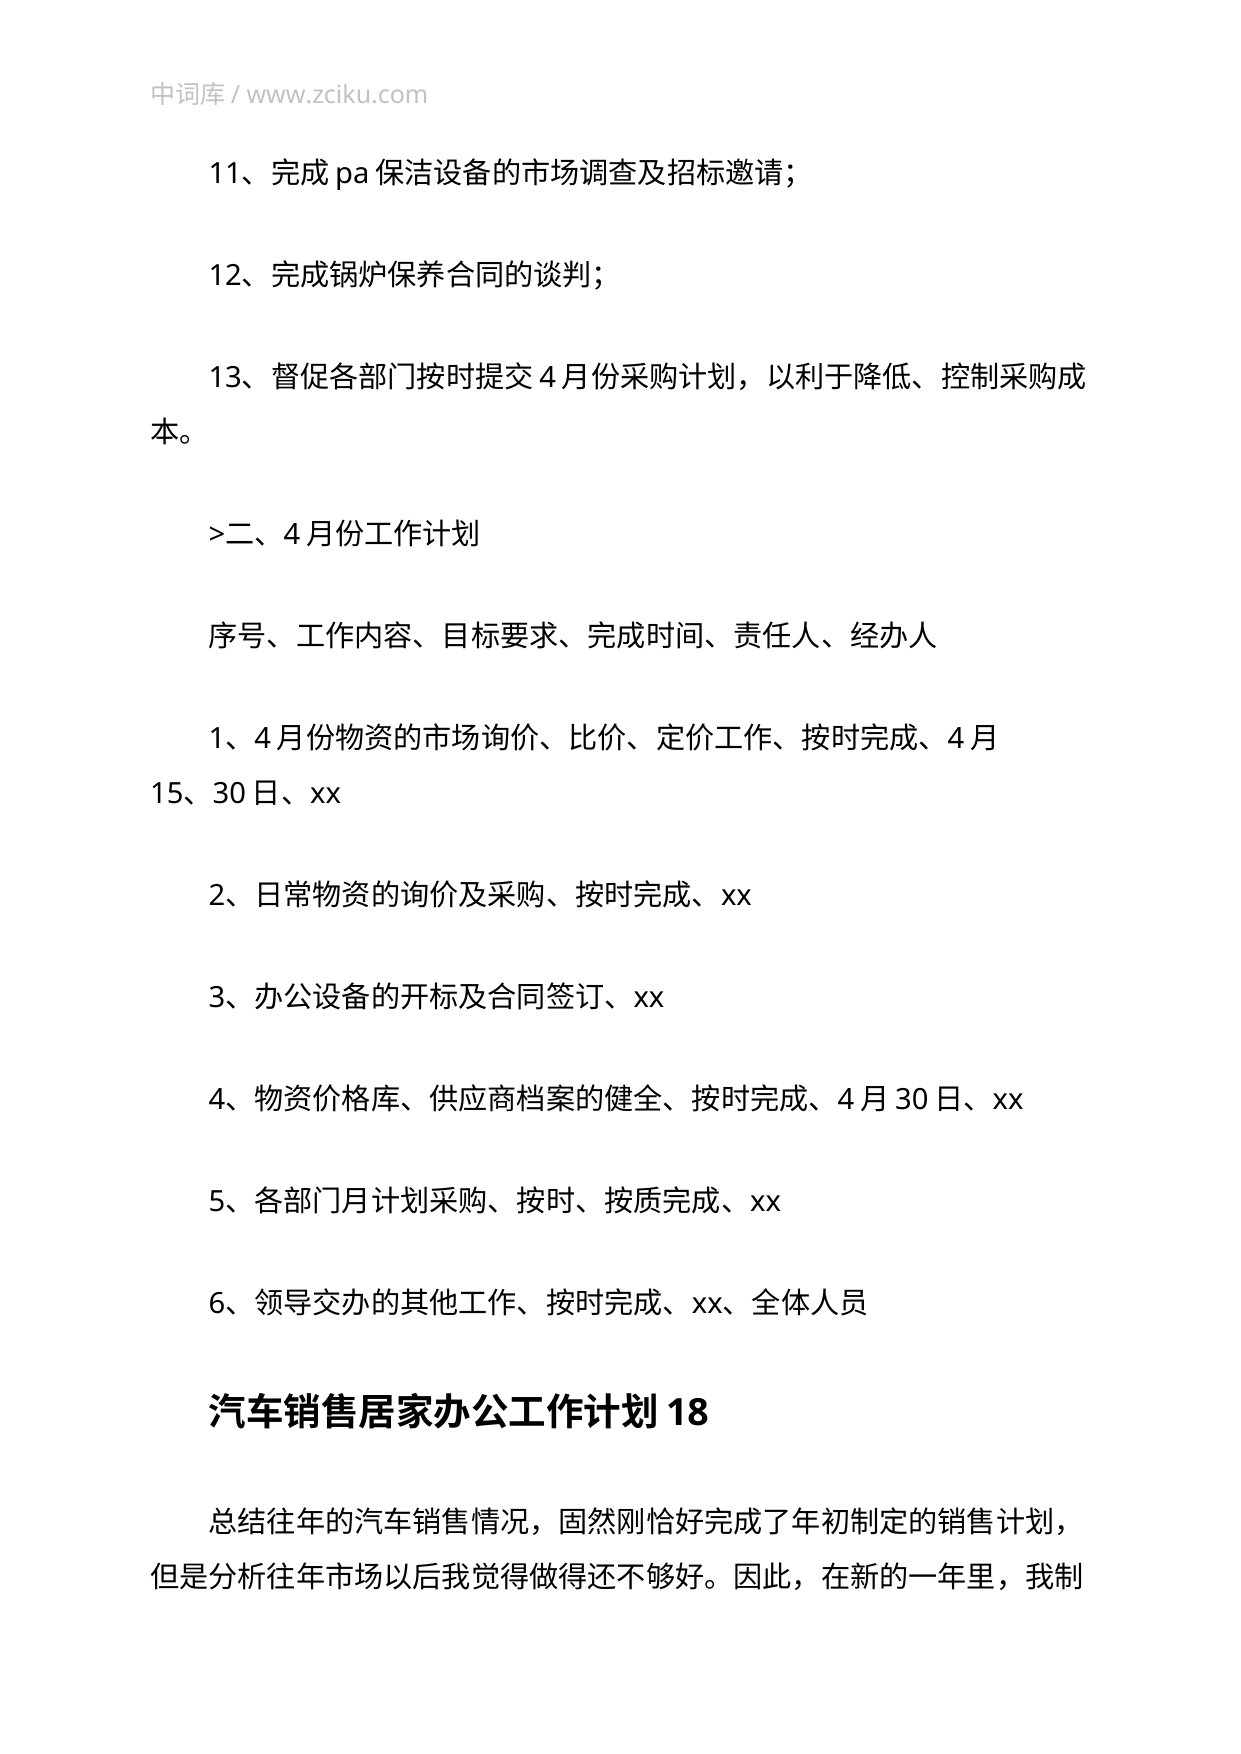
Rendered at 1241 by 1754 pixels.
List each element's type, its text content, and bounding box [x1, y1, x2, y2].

text 3、办公设备的开标及合同签订、xx [150, 973, 1090, 1016]
text 13、督促各部门按时提交4月份采购计划，以利于降低、控制采购成本。 [150, 354, 1090, 451]
text 4、物资价格库、供应商档案的健全、按时完成、4月30日、xx [150, 1075, 1090, 1118]
text 6、领导交办的其他工作、按时完成、xx、全体人员 [150, 1279, 1090, 1322]
text 2、日常物资的询价及采购、按时完成、xx [150, 871, 1090, 914]
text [150, 1499, 1090, 1596]
text 12、完成锅炉保养合同的谈判； [150, 252, 1090, 294]
text 1、4月份物资的市场询价、比价、定价工作、按时完成、4月15、30日、xx [150, 714, 1090, 812]
text 序号、工作内容、目标要求、完成时间、责任人、经办人 [150, 613, 1090, 655]
text >二、4月份工作计划 [150, 511, 1090, 553]
text 11、完成pa保洁设备的市场调查及招标邀请； [150, 150, 1090, 192]
text 5、各部门月计划采购、按时、按质完成、xx [150, 1177, 1090, 1220]
text 汽车销售居家办公工作计划18 [150, 1381, 1090, 1436]
